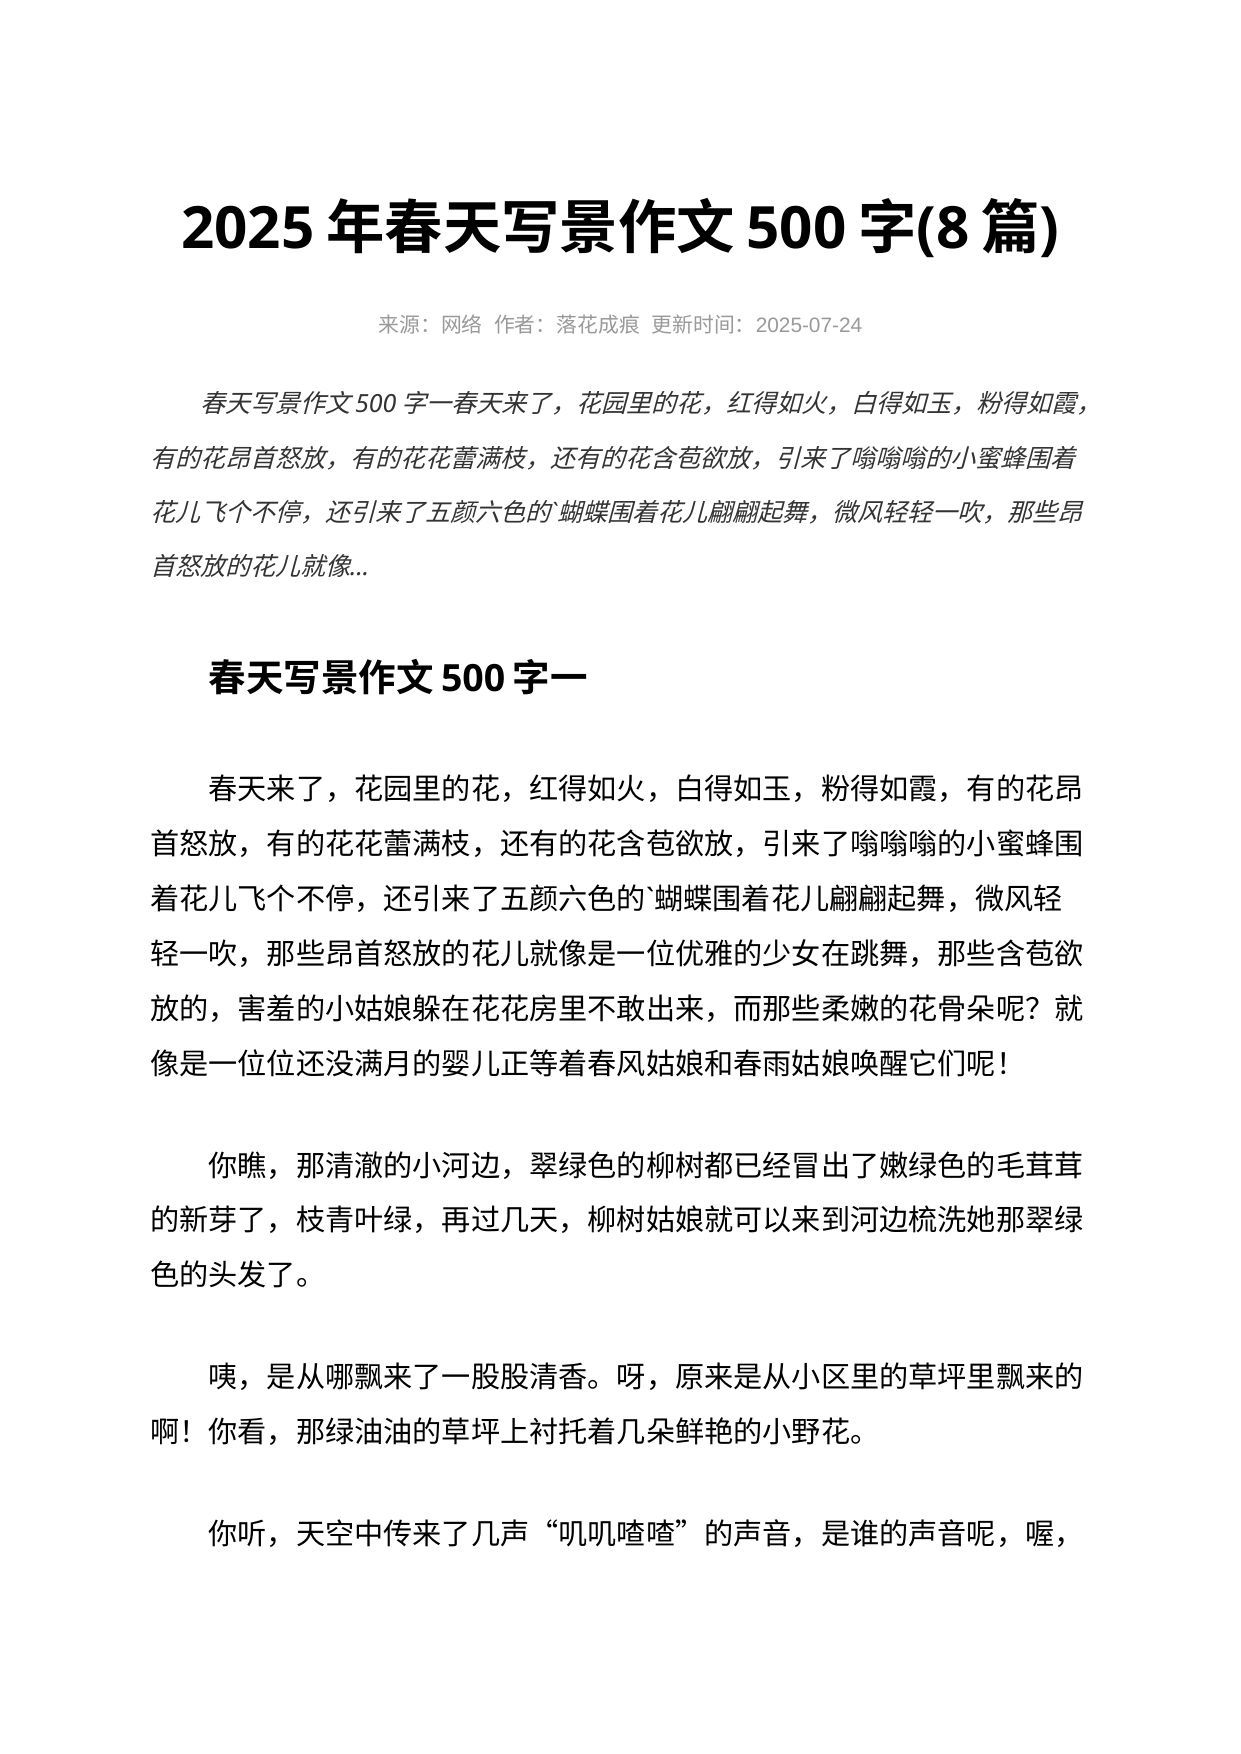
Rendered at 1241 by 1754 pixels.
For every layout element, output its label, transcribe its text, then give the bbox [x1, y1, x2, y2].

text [150, 1510, 1090, 1553]
subtitle 2025年春天写景作文500字(8篇) [150, 181, 1090, 266]
text 来源：网络 作者：落花成痕 更新时间：2025-07-24 [150, 313, 1090, 337]
text 咦，是从哪飘来了一股股清香。呀，原来是从小区里的草坪里飘来的啊！你看，那绿油油的草坪上衬托着几朵鲜艳的小野花。 [150, 1354, 1090, 1451]
text 春天写景作文500字一 [150, 648, 1090, 703]
text 春天写景作文500字一春天来了，花园里的花，红得如火，白得如玉，粉得如霞，有的花昂首怒放，有的花花蕾满枝，还有的花含苞欲放，引来了嗡嗡嗡的小蜜蜂围着花儿飞个不停，还引来了五颜六色的`蝴蝶围着花儿翩翩起舞，微风轻轻一吹，那些昂首怒放的花儿就像... [150, 384, 1090, 583]
text 你瞧，那清澈的小河边，翠绿色的柳树都已经冒出了嫩绿色的毛茸茸的新芽了，枝青叶绿，再过几天，柳树姑娘就可以来到河边梳洗她那翠绿色的头发了。 [150, 1142, 1090, 1294]
text 春天来了，花园里的花，红得如火，白得如玉，粉得如霞，有的花昂首怒放，有的花花蕾满枝，还有的花含苞欲放，引来了嗡嗡嗡的小蜜蜂围着花儿飞个不停，还引来了五颜六色的`蝴蝶围着花儿翩翩起舞，微风轻轻一吹，那些昂首怒放的花儿就像是一位优雅的少女在跳舞，那些含苞欲放的，害羞的小姑娘躲在花花房里不敢出来，而那些柔嫩的花骨朵呢？就像是一位位还没满月的婴儿正等着春风姑娘和春雨姑娘唤醒它们呢！ [150, 766, 1090, 1083]
